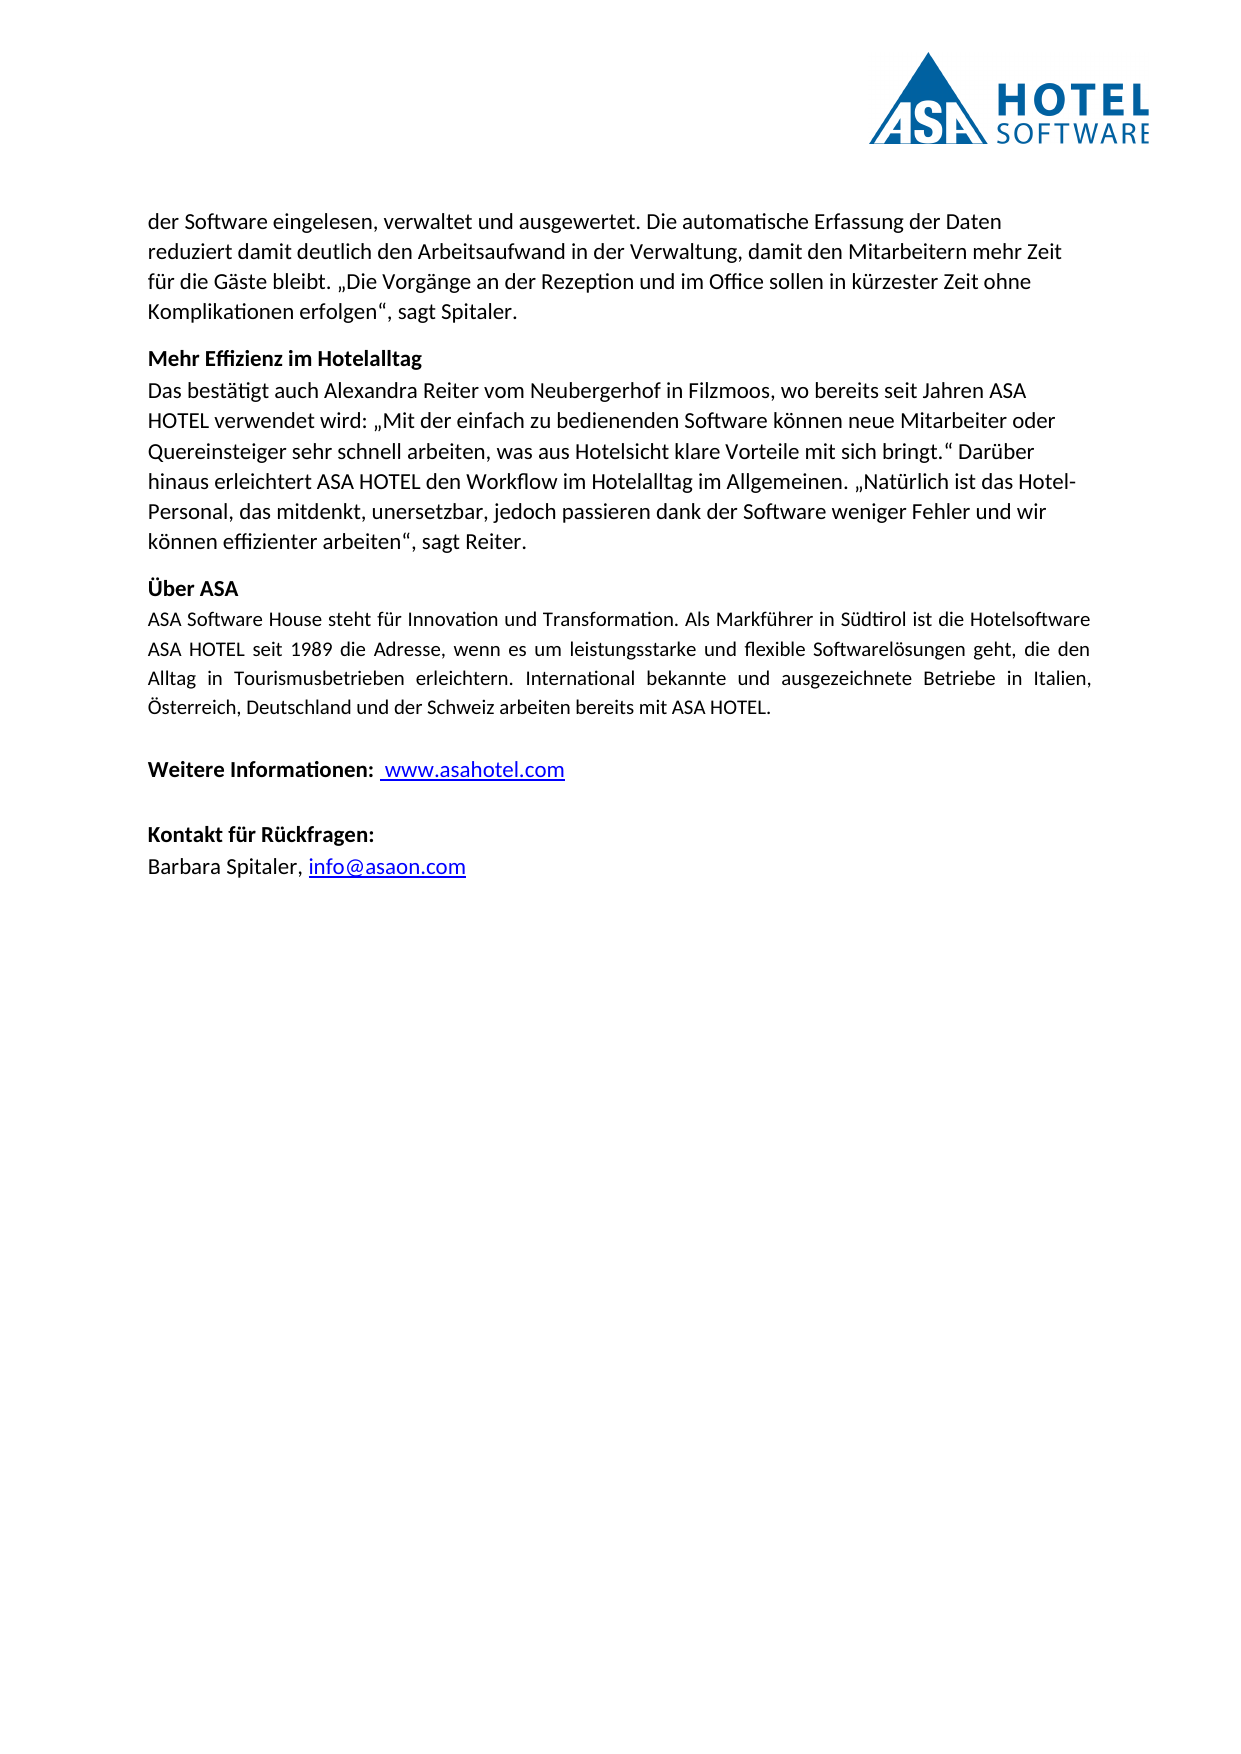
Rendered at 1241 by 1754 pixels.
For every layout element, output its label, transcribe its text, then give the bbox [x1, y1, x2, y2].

text ASA Software House steht für Innovation und Transformation. Als Markführer in Südtirol ist die Hotelsoftware ASA HOTEL seit 1989 die Adresse, wenn es um leistungsstarke und flexible Softwarelösungen geht, die den Alltag in Tourismusbetrieben erleichtern. International bekannte und ausgezeichnete Betriebe in Italien, Österreich, Deutschland und der Schweiz arbeiten bereits mit ASA HOTEL. [148, 607, 1092, 719]
text Über ASA [148, 574, 1092, 602]
text Kontakt für Rückfragen: [148, 820, 1092, 848]
text Weitere Informationen: www.asahotel.com [148, 755, 1092, 783]
text Das bestätigt auch Alexandra Reiter vom Neubergerhof in Filzmoos, wo bereits seit Jahren ASA HOTEL verwendet wird: „Mit der einfach zu bedienenden Software können neue Mitarbeiter oder Quereinsteiger sehr schnell arbeiten, was aus Hotelsicht klare Vorteile mit sich bringt.“ Darüber hinaus erleichtert ASA HOTEL den Workflow im Hotelalltag im Allgemeinen. „Natürlich ist das Hotel-Personal, das mitdenkt, unersetzbar, jedoch passieren dank der Software weniger Fehler und wir können effizienter arbeiten“, sagt Reiter. [148, 376, 1092, 556]
picture [867, 52, 1148, 143]
text Barbara Spitaler, info@asaon.com [148, 852, 1092, 880]
text Mehr Effizienz im Hotelalltag [148, 344, 1092, 372]
